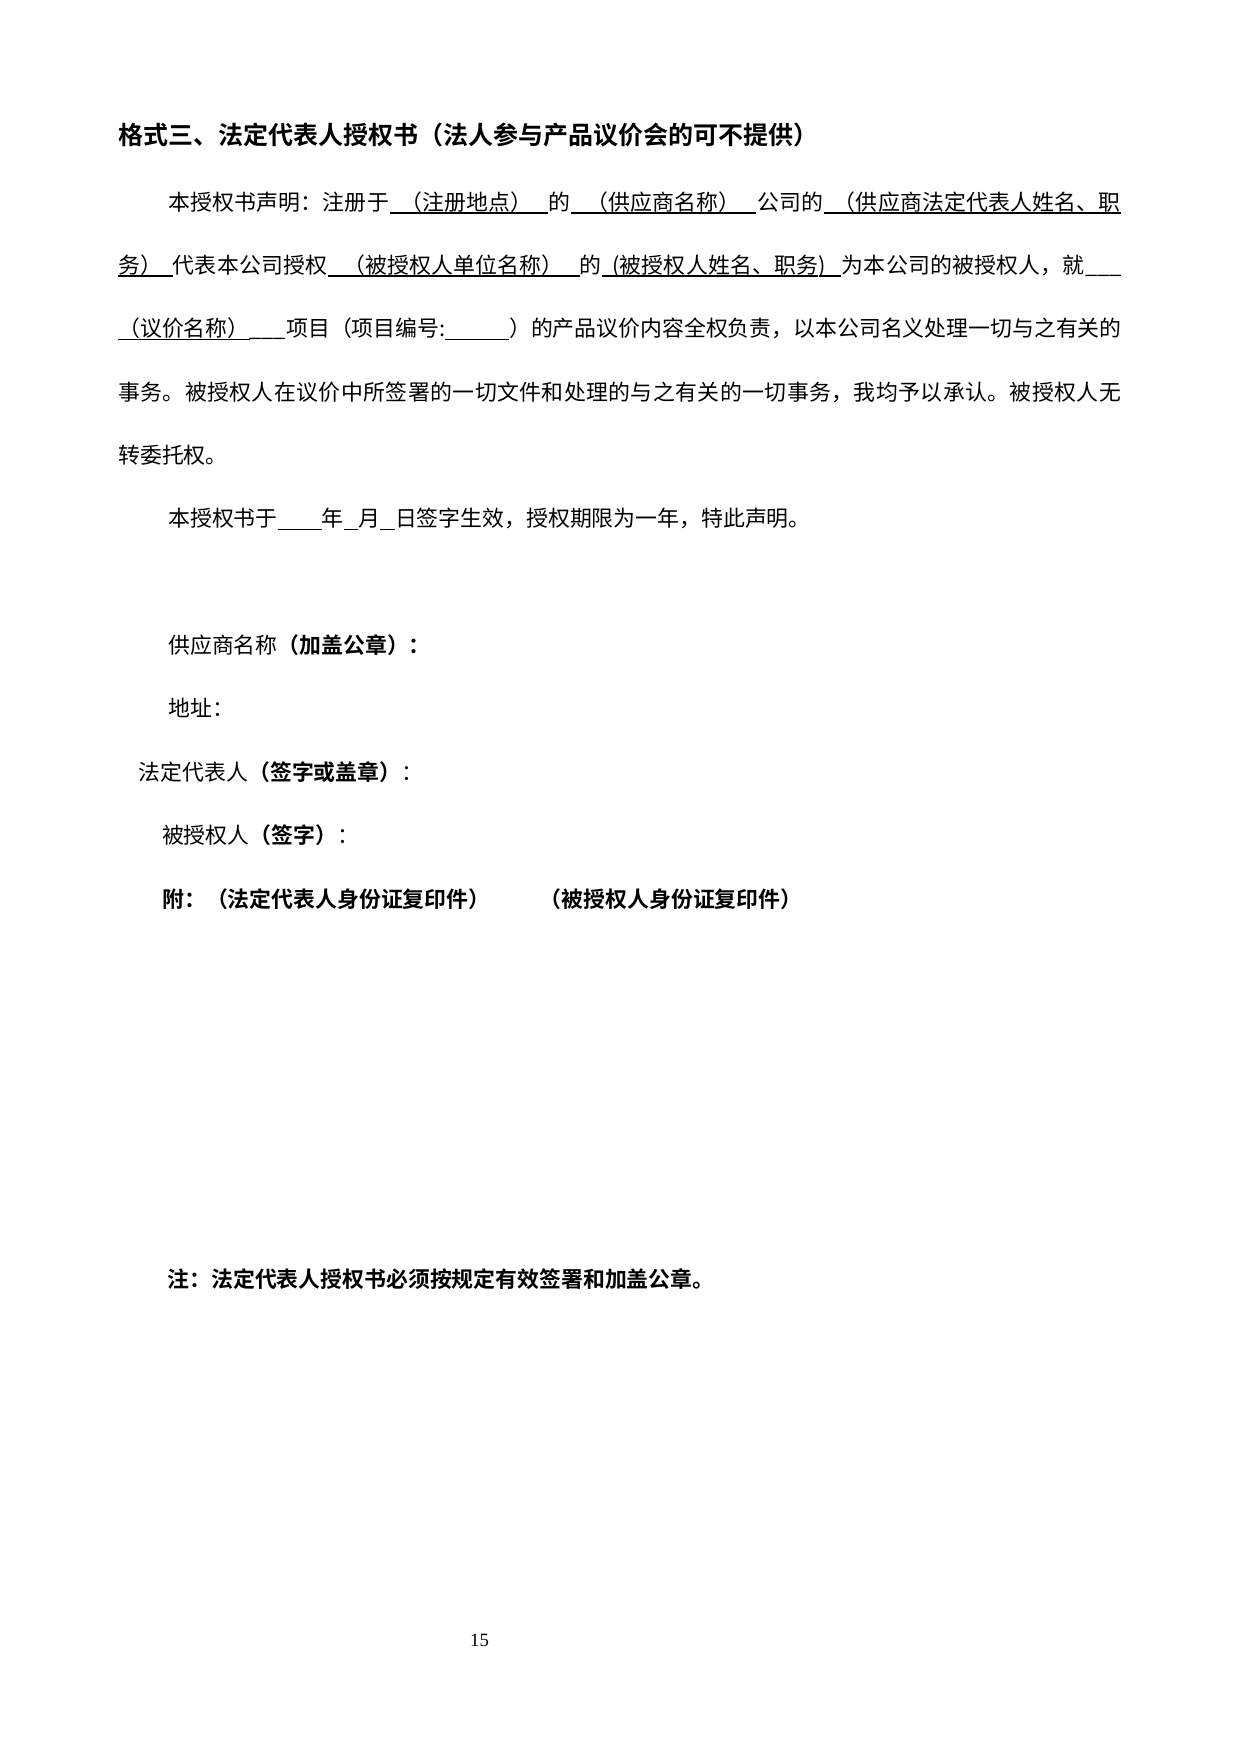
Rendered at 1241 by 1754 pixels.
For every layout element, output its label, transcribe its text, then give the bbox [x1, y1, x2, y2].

text 本授权书于 年 月 日签字生效，授权期限为一年，特此声明。 [118, 501, 1122, 533]
text 法定代表人（签字或盖章）： [118, 755, 1122, 786]
text 本授权书声明：注册于 （注册地点） 的 （供应商名称） 公司的 （供应商法定代表人姓名、职务） 代表本公司授权 （被授权人单位名称） 的 (被授权人姓名、职务) 为本公司的被授权人，就___（议价名称）___项目（项目编号: ）的产品议价内容全权负责，以本公司名义处理一切与之有关的事务。被授权人在议价中所签署的一切文件和处理的与之有关的一切事务，我均予以承认。被授权人无转委托权。 [118, 185, 1122, 470]
text 供应商名称（加盖公章）： [118, 628, 1122, 660]
text 地址： [118, 691, 1122, 723]
text 格式三、法定代表人授权书（法人参与产品议价会的可不提供） [118, 118, 1122, 151]
text 被授权人（签字）： [118, 818, 1122, 850]
text 附：（法定代表人身份证复印件） （被授权人身份证复印件） [118, 882, 1122, 913]
text 注：法定代表人授权书必须按规定有效签署和加盖公章。 [118, 1262, 1122, 1293]
